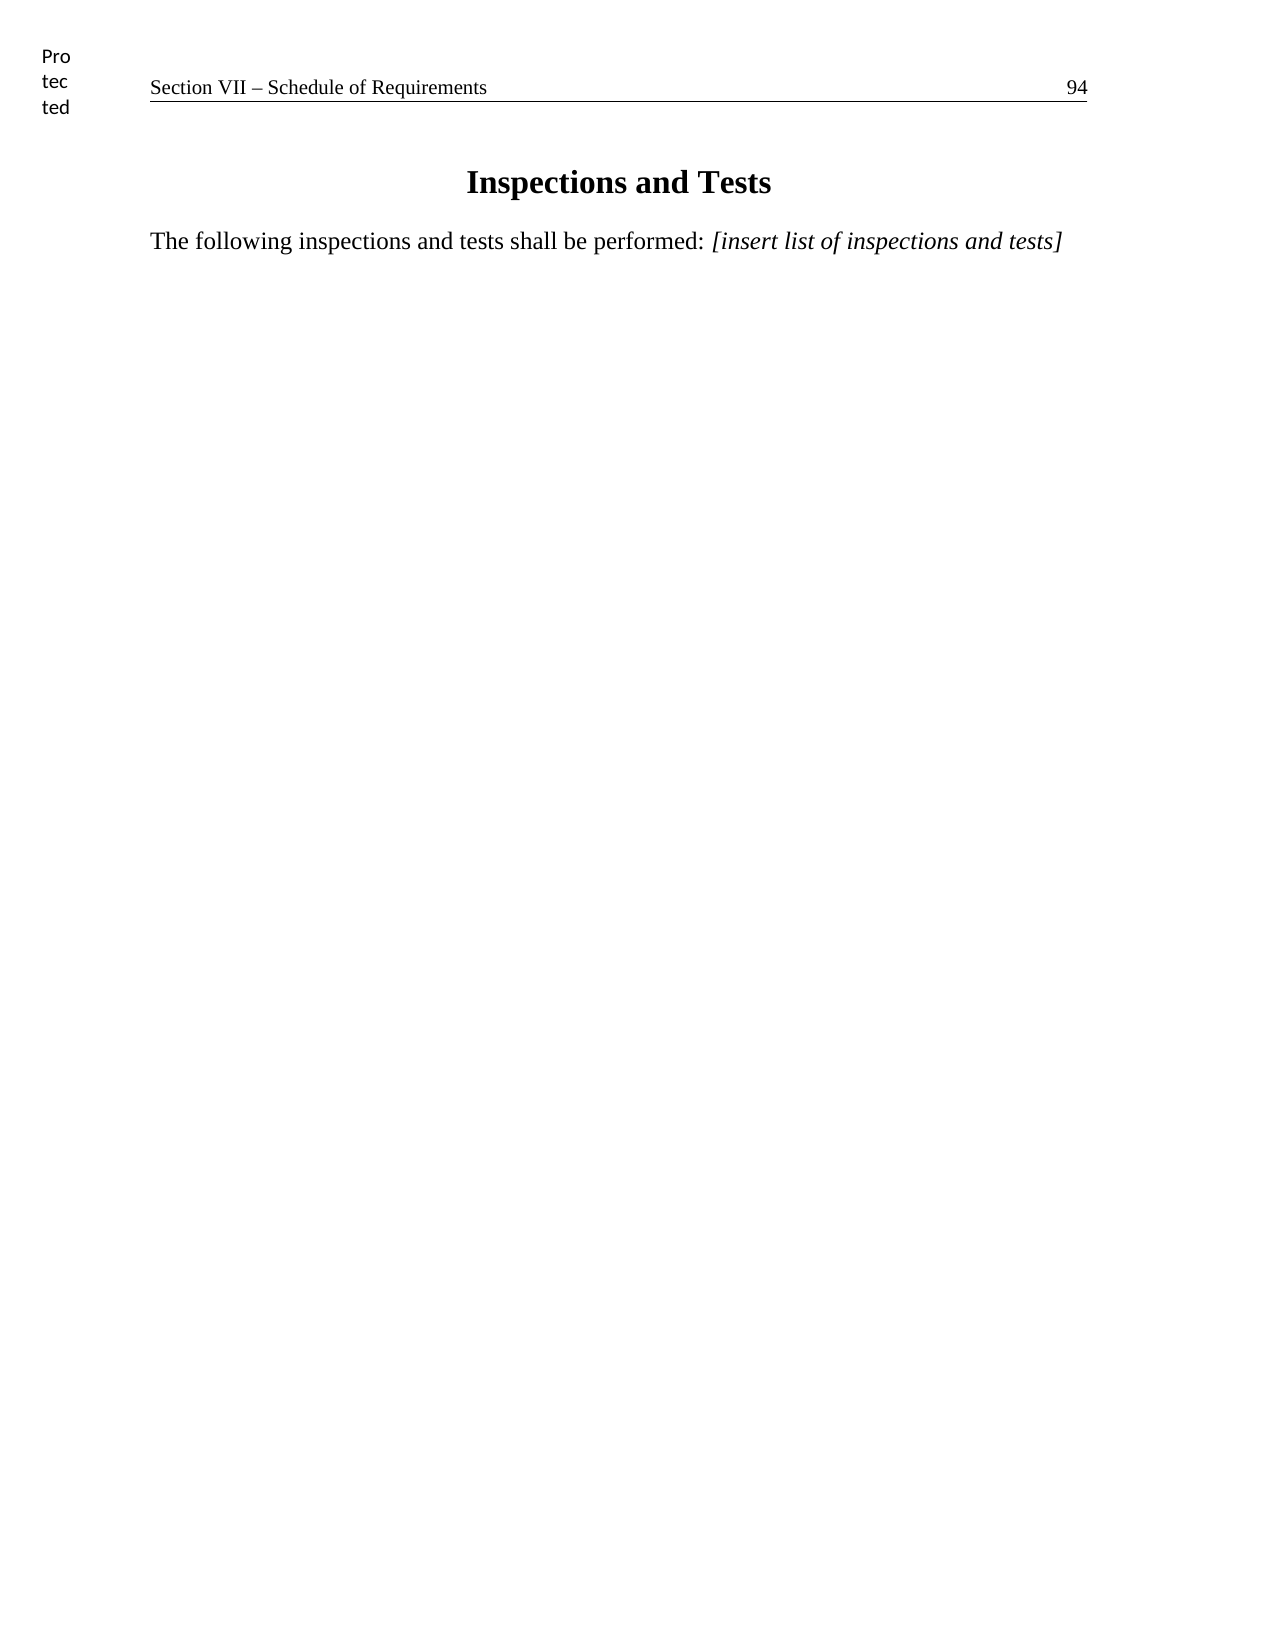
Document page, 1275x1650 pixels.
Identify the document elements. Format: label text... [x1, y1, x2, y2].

text The following inspections and tests shall be performed: [insert list of inspections and tests] [150, 226, 1087, 254]
subtitle Inspections and Tests [150, 162, 1087, 201]
